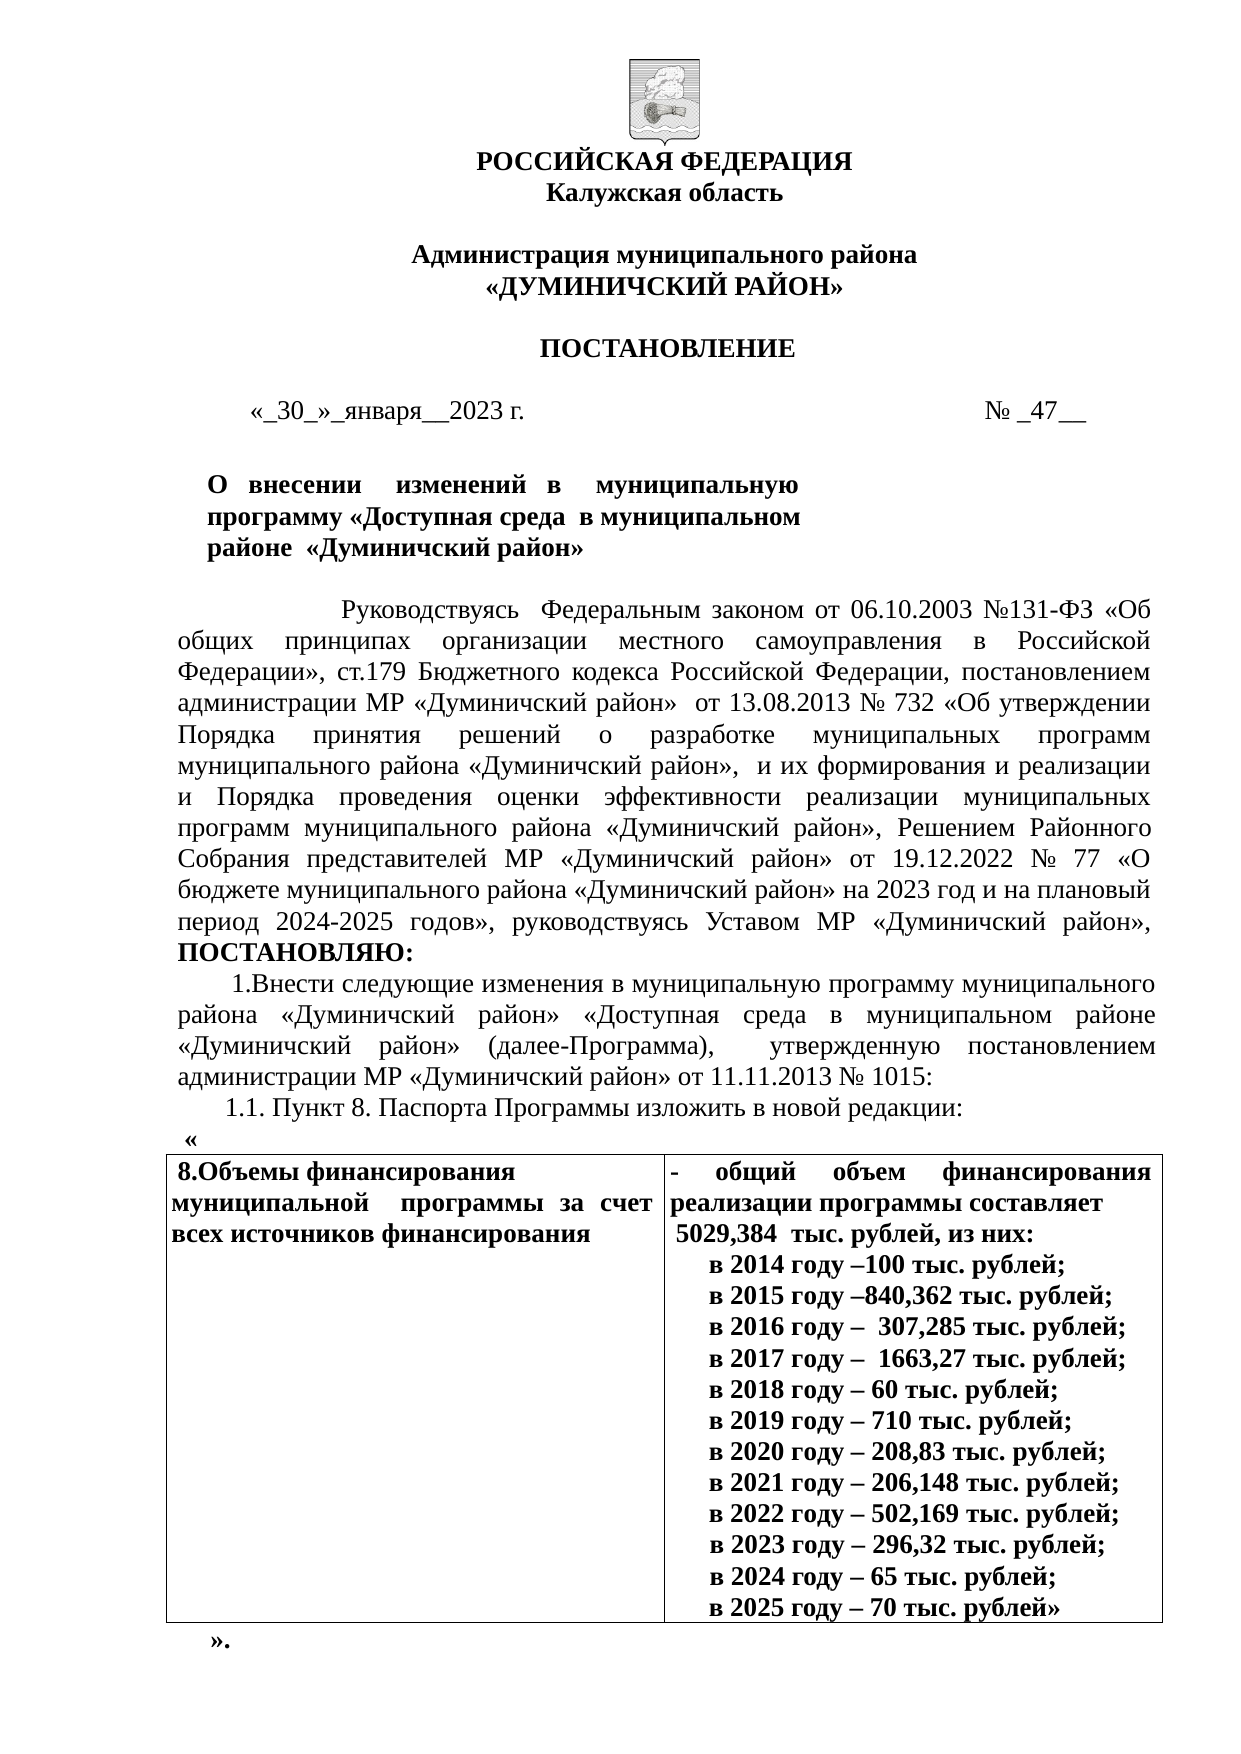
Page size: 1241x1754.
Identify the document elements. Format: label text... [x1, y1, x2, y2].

text О внесении изменений в муниципальную [207, 468, 1152, 500]
text 1.Внести следующие изменения в муниципальную программу муниципального района «Думиничский район» «Доступная среда в муниципальном районе «Думиничский район» (далее-Программа), утвержденную постановлением администрации МР «Думиничский район» от 11.11.2013 № 1015: [177, 967, 1157, 1091]
text « [177, 1123, 1157, 1154]
text районе «Думиничский район» [207, 531, 1152, 562]
text «_30_»_января__2023 г. № _47__ [177, 394, 1152, 425]
table_header - общий объем финансирования реализации программы составляет 5029,384 тыс. рублей, из них: в 2014 году –100 тыс. рублей; в 2015 году –840,362 тыс. рублей; в 2016 году – 307,285 тыс. рублей; в 2017 году – 1663,27 тыс. рублей; в 2018 году – 60 тыс. рублей; в 2019 году – 710 тыс. рублей; в 2020 году – 208,83 тыс. рублей; в 2021 году – 206,148 тыс. рублей; в 2022 году – 502,169 тыс. рублей; в 2023 году – 296,32 тыс. рублей; в 2024 году – 65 тыс. рублей; в 2025 году – 70 тыс. рублей» [665, 1155, 1162, 1622]
text 1.1. Пункт 8. Паспорта Программы изложить в новой редакции: [177, 1091, 1157, 1123]
text РОССИЙСКАЯ ФЕДЕРАЦИЯ [177, 145, 1152, 176]
text Калужская область [177, 176, 1152, 207]
picture [629, 59, 700, 146]
text Администрация муниципального района [177, 238, 1152, 270]
text программу «Доступная среда в муниципальном [207, 500, 1152, 531]
text ». [171, 1623, 1152, 1654]
table_header 8.Объемы финансирования муниципальной программы за счет всех источников финансирования [167, 1155, 664, 1622]
text «ДУМИНИЧСКИЙ РАЙОН» [177, 270, 1152, 301]
text ПОСТАНОВЛЕНИЕ [177, 332, 1152, 363]
text Руководствуясь Федеральным законом от 06.10.2003 №131-ФЗ «Об общих принципах организации местного самоуправления в Российской Федерации», ст.179 Бюджетного кодекса Российской Федерации, постановлением администрации МР «Думиничский район» от 13.08.2013 № 732 «Об утверждении Порядка принятия решений о разработке муниципальных программ муниципального района «Думиничский район», и их формирования и реализации и Порядка проведения оценки эффективности реализации муниципальных программ муниципального района «Думиничский район», Решением Районного Собрания представителей МР «Думиничский район» от 19.12.2022 № 77 «О бюджете муниципального района «Думиничский район» на 2023 год и на плановый период 2024-2025 годов», руководствуясь Уставом МР «Думиничский район», ПОСТАНОВЛЯЮ: [177, 593, 1152, 967]
